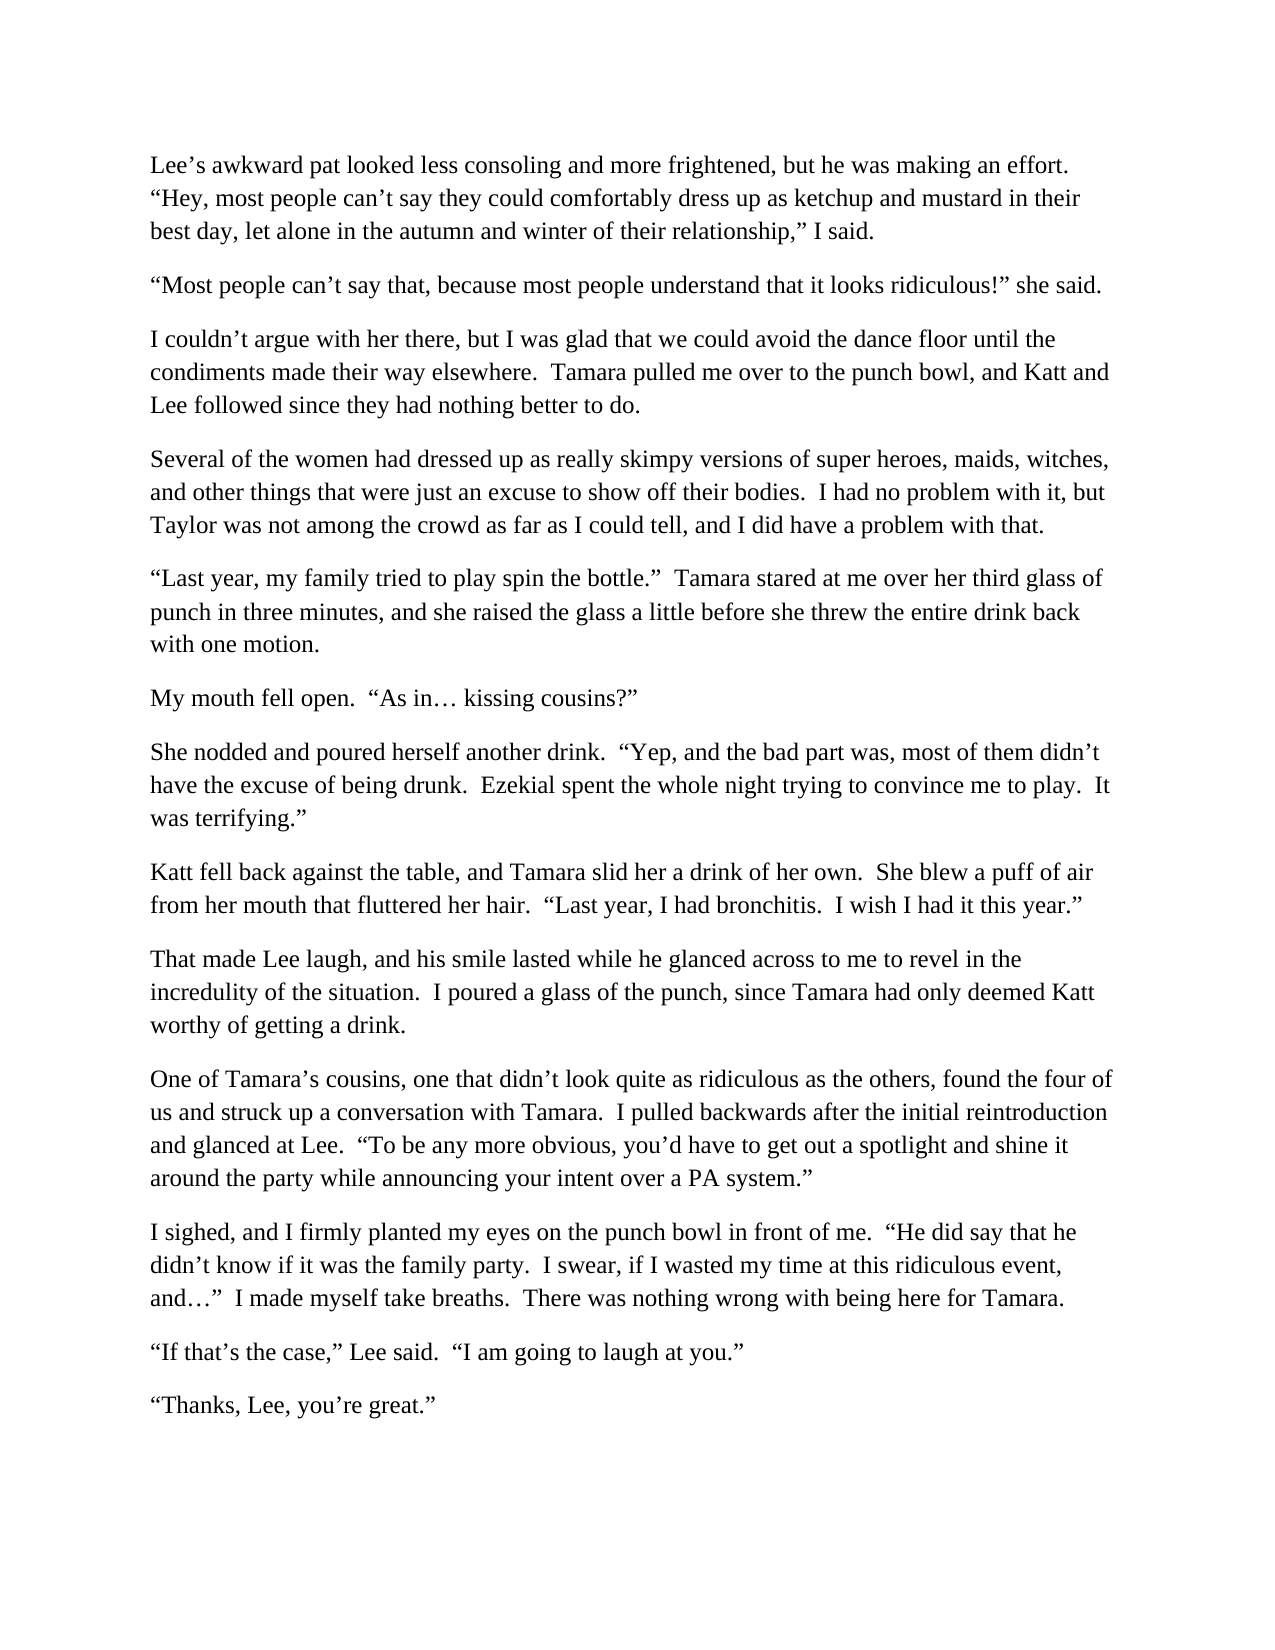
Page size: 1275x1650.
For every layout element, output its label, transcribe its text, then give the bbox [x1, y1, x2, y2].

text I couldn’t argue with her there, but I was glad that we could avoid the dance floor until the condiments made their way elsewhere. Tamara pulled me over to the punch bowl, and Katt and Lee followed since they had nothing better to do. [150, 324, 1125, 418]
text “Most people can’t say that, because most people understand that it looks ridiculous!” she said. [150, 270, 1125, 299]
text “Last year, my family tried to play spin the bottle.” Tamara stared at me over her third glass of punch in three minutes, and she raised the glass a little before she threw the entire drink back with one motion. [150, 563, 1125, 658]
text She nodded and poured herself another drink. “Yep, and the bad part was, most of them didn’t have the excuse of being drunk. Ezekial spent the whole night trying to convince me to play. It was terrifying.” [150, 737, 1125, 832]
text Lee’s awkward pat looked less consoling and more frightened, but he was making an effort. “Hey, most people can’t say they could comfortably dress up as ketchup and mustard in their best day, let alone in the autumn and winter of their relationship,” I said. [150, 150, 1125, 245]
text I sighed, and I firmly planted my eyes on the punch bowl in front of me. “He did say that he didn’t know if it was the family party. I swear, if I wasted my time at this ridiculous event, and…” I made myself take breaths. There was nothing wrong with being here for Tamara. [150, 1217, 1125, 1312]
text “If that’s the case,” Lee said. “I am going to laugh at you.” [150, 1337, 1125, 1366]
text Katt fell back against the table, and Tamara slid her a drink of her own. She blew a puff of air from her mouth that fluttered her hair. “Last year, I had bronchitis. I wish I had it this year.” [150, 857, 1125, 919]
text That made Lee laugh, and his smile lasted while he glanced across to me to revel in the incredulity of the situation. I poured a glass of the punch, since Tamara had only deemed Katt worthy of getting a drink. [150, 944, 1125, 1039]
text My mouth fell open. “As in… kissing cousins?” [150, 683, 1125, 712]
text Several of the women had dressed up as really skimpy versions of super heroes, maids, witches, and other things that were just an excuse to show off their bodies. I had no problem with it, but Taylor was not among the crowd as far as I could tell, and I did have a problem with that. [150, 444, 1125, 538]
text One of Tamara’s cousins, one that didn’t look quite as ridiculous as the others, found the four of us and struck up a conversation with Tamara. I pulled backwards after the initial reintroduction and glanced at Lee. “To be any more obvious, you’d have to get out a spotlight and shine it around the party while announcing your intent over a PA system.” [150, 1064, 1125, 1192]
text “Thanks, Lee, you’re great.” [150, 1391, 1125, 1419]
